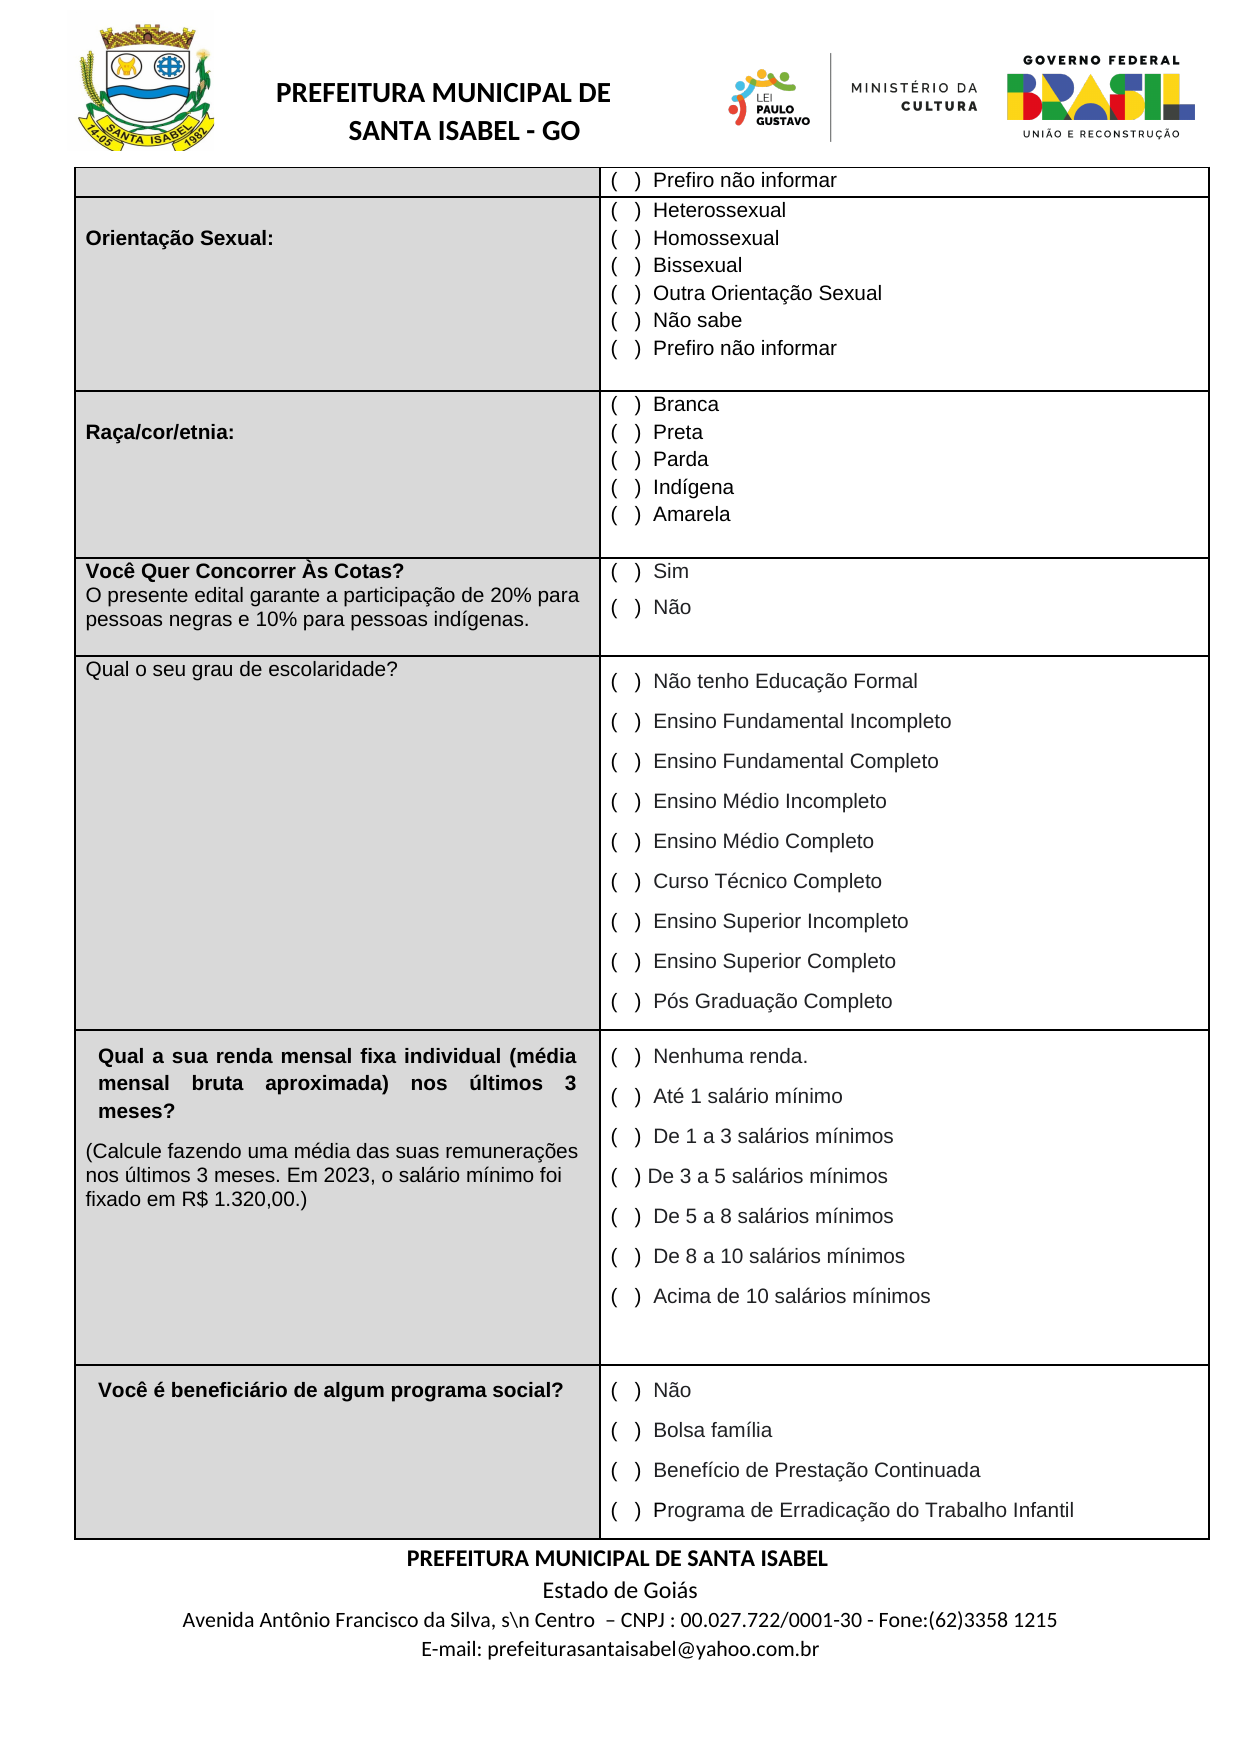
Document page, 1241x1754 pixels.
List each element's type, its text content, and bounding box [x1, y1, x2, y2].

table_cell ( ) Não tenho Educação Formal ( ) Ensino Fundamental Incompleto ( ) Ensino Fundamental Completo ( ) Ensino Médio Incompleto ( ) Ensino Médio Completo ( ) Curso Técnico Completo ( ) Ensino Superior Incompleto ( ) Ensino Superior Completo ( ) Pós Graduação Completo [601, 657, 1208, 1029]
table_cell Qual o seu grau de escolaridade? [76, 657, 599, 1029]
table_cell ( ) Sim ( ) Não [601, 559, 1208, 655]
table_cell Você Quer Concorrer Às Cotas? O presente edital garante a participação de 20% para pessoas negras e 10% para pessoas indígenas. [76, 559, 599, 655]
table_cell Você é beneficiário de algum programa social? [76, 1366, 599, 1538]
table_cell Qual a sua renda mensal fixa individual (média mensal bruta aproximada) nos últimos 3 meses? (Calcule fazendo uma média das suas remunerações nos últimos 3 meses. Em 2023, o salário mínimo foi fixado em R$ 1.320,00.) [76, 1031, 599, 1364]
table_cell Gênero: [76, 168, 599, 196]
table_cell Raça/cor/etnia: [76, 392, 599, 557]
table_cell ( ) Nenhuma renda. ( ) Até 1 salário mínimo ( ) De 1 a 3 salários mínimos ( ) De 3 a 5 salários mínimos ( ) De 5 a 8 salários mínimos ( ) De 8 a 10 salários mínimos ( ) Acima de 10 salários mínimos [601, 1031, 1208, 1364]
picture [67, 10, 214, 151]
table_cell Orientação Sexual: [76, 198, 599, 390]
table_cell ( ) Mulher ( ) Homem ( ) Mulher Transgênero ( ) Homem cisgênero ( ) Intersexo ( ) Não Binária ( ) Prefiro não informar [601, 168, 1208, 196]
table_cell ( ) Heterossexual ( ) Homossexual ( ) Bissexual ( ) Outra Orientação Sexual ( ) Não sabe ( ) Prefiro não informar [601, 198, 1208, 390]
picture [719, 52, 1203, 148]
table_cell ( ) Branca ( ) Preta ( ) Parda ( ) Indígena ( ) Amarela [601, 392, 1208, 557]
